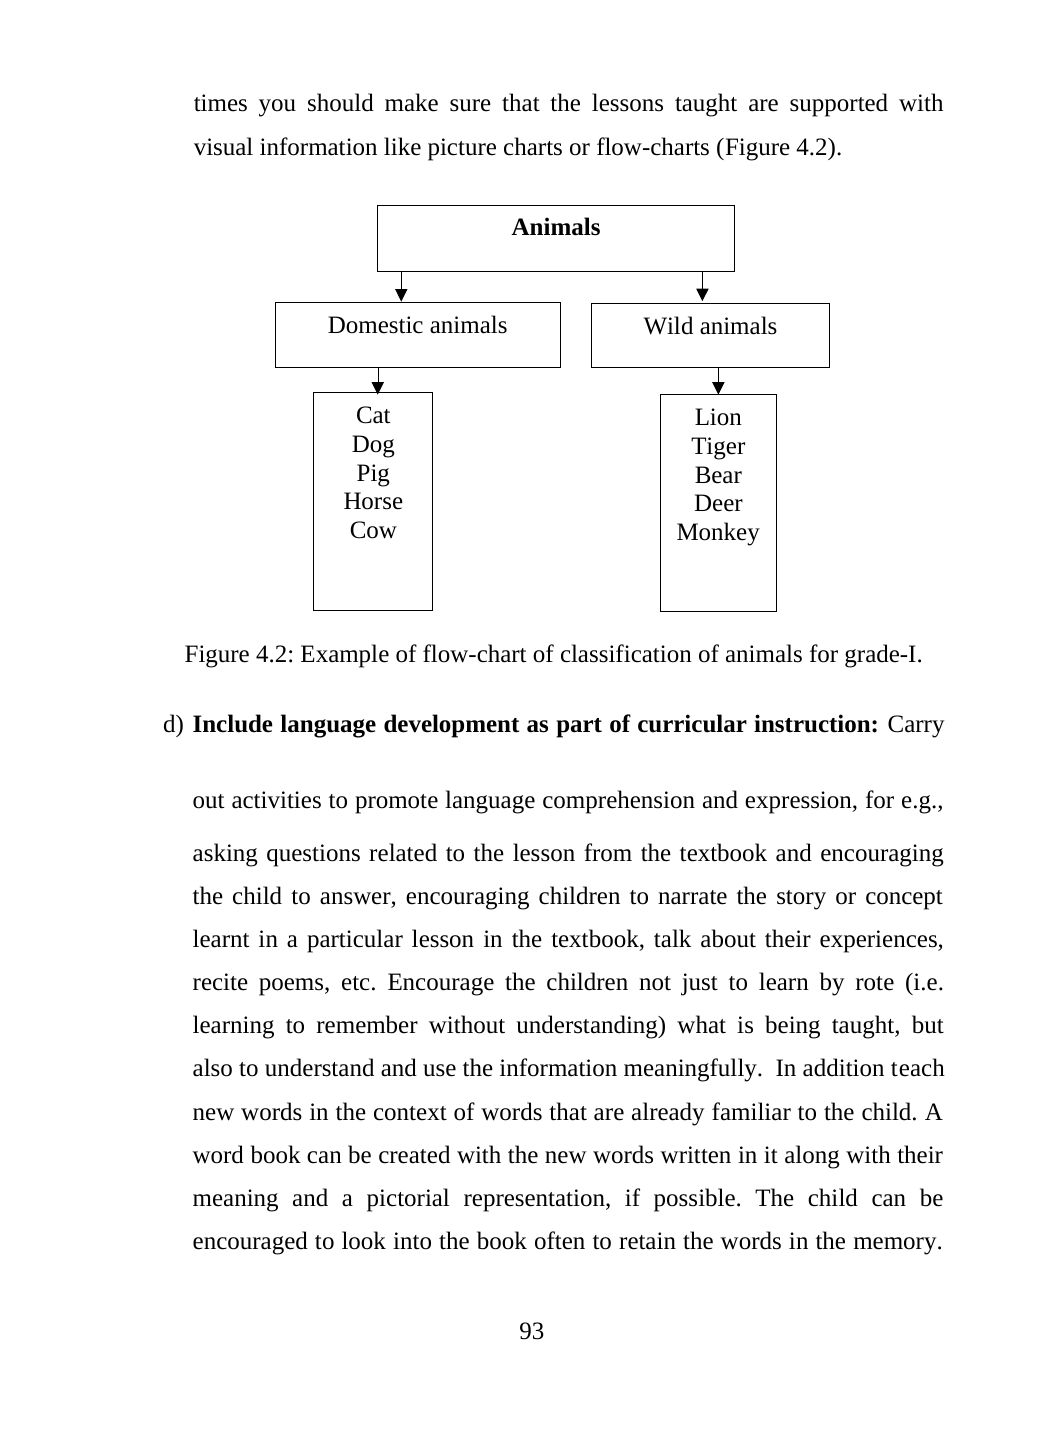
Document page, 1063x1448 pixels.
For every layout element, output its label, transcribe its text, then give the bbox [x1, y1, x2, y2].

text Figure 4.2: Example of flow-chart of classification of animals for grade-I. [163, 230, 944, 668]
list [163, 88, 944, 160]
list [163, 709, 944, 1255]
